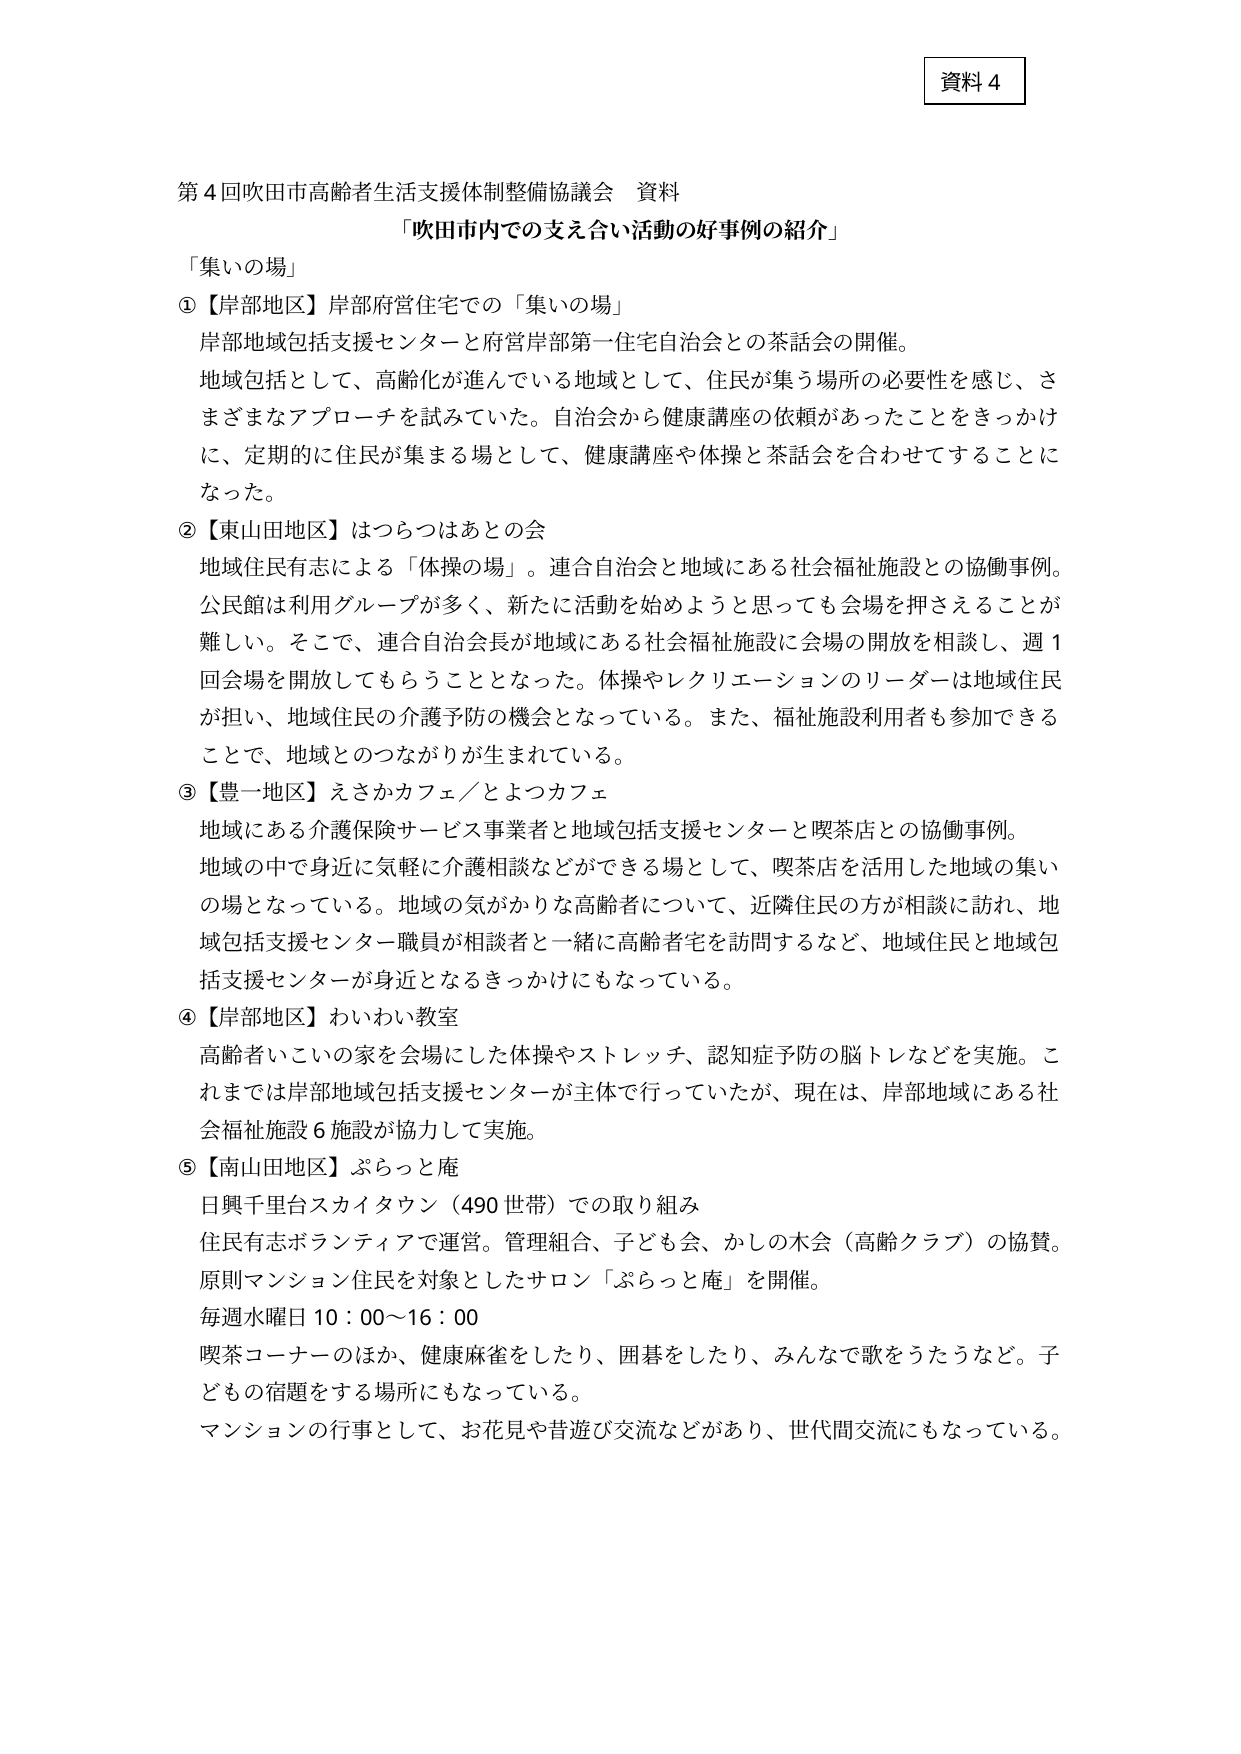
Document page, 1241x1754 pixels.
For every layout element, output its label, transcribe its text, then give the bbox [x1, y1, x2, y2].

text ④【岸部地区】わいわい教室 [177, 998, 1063, 1035]
text 毎週水曜日10：00～16：00 [177, 1298, 1063, 1335]
text 地域の中で身近に気軽に介護相談などができる場として、喫茶店を活用した地域の集いの場となっている。地域の気がかりな高齢者について、近隣住民の方が相談に訪れ、地域包括支援センター職員が相談者と一緒に高齢者宅を訪問するなど、地域住民と地域包括支援センターが身近となるきっかけにもなっている。 [199, 848, 1063, 998]
text 高齢者いこいの家を会場にした体操やストレッチ、認知症予防の脳トレなどを実施。これまでは岸部地域包括支援センターが主体で行っていたが、現在は、岸部地域にある社会福祉施設6施設が協力して実施。 [177, 1035, 1063, 1148]
text 喫茶コーナーのほか、健康麻雀をしたり、囲碁をしたり、みんなで歌をうたうなど。子どもの宿題をする場所にもなっている。 [177, 1335, 1063, 1410]
text 「集いの場」 [177, 248, 1063, 285]
text ⑤【南山田地区】ぷらっと庵 [177, 1148, 1063, 1185]
text 住民有志ボランティアで運営。管理組合、子ども会、かしの木会（高齢クラブ）の協賛。 [177, 1223, 1063, 1260]
text ②【東山田地区】はつらつはあとの会 [177, 510, 1063, 548]
text 地域にある介護保険サービス事業者と地域包括支援センターと喫茶店との協働事例。 [177, 810, 1063, 848]
text 第4回吹田市高齢者生活支援体制整備協議会 資料 [177, 173, 1063, 210]
text 岸部地域包括支援センターと府営岸部第一住宅自治会との茶話会の開催。 [177, 323, 1063, 360]
text 地域住民有志による「体操の場」。連合自治会と地域にある社会福祉施設との協働事例。 [177, 548, 1063, 585]
text 地域包括として、高齢化が進んでいる地域として、住民が集う場所の必要性を感じ、さまざまなアプローチを試みていた。自治会から健康講座の依頼があったことをきっかけに、定期的に住民が集まる場として、健康講座や体操と茶話会を合わせてすることになった。 [199, 360, 1063, 510]
text ③【豊一地区】えさかカフェ／とよつカフェ [177, 773, 1063, 810]
text マンションの行事として、お花見や昔遊び交流などがあり、世代間交流にもなっている。 [177, 1410, 1063, 1448]
text 日興千里台スカイタウン（490世帯）での取り組み [177, 1185, 1063, 1223]
text 「吹田市内での支え合い活動の好事例の紹介」 [177, 210, 1063, 248]
text ①【岸部地区】岸部府営住宅での「集いの場」 [177, 285, 1063, 323]
text 原則マンション住民を対象としたサロン「ぷらっと庵」を開催。 [177, 1260, 1063, 1298]
text 公民館は利用グループが多く、新たに活動を始めようと思っても会場を押さえることが難しい。そこで、連合自治会長が地域にある社会福祉施設に会場の開放を相談し、週1回会場を開放してもらうこととなった。体操やレクリエーションのリーダーは地域住民が担い、地域住民の介護予防の機会となっている。また、福祉施設利用者も参加できることで、地域とのつながりが生まれている。 [199, 585, 1063, 773]
